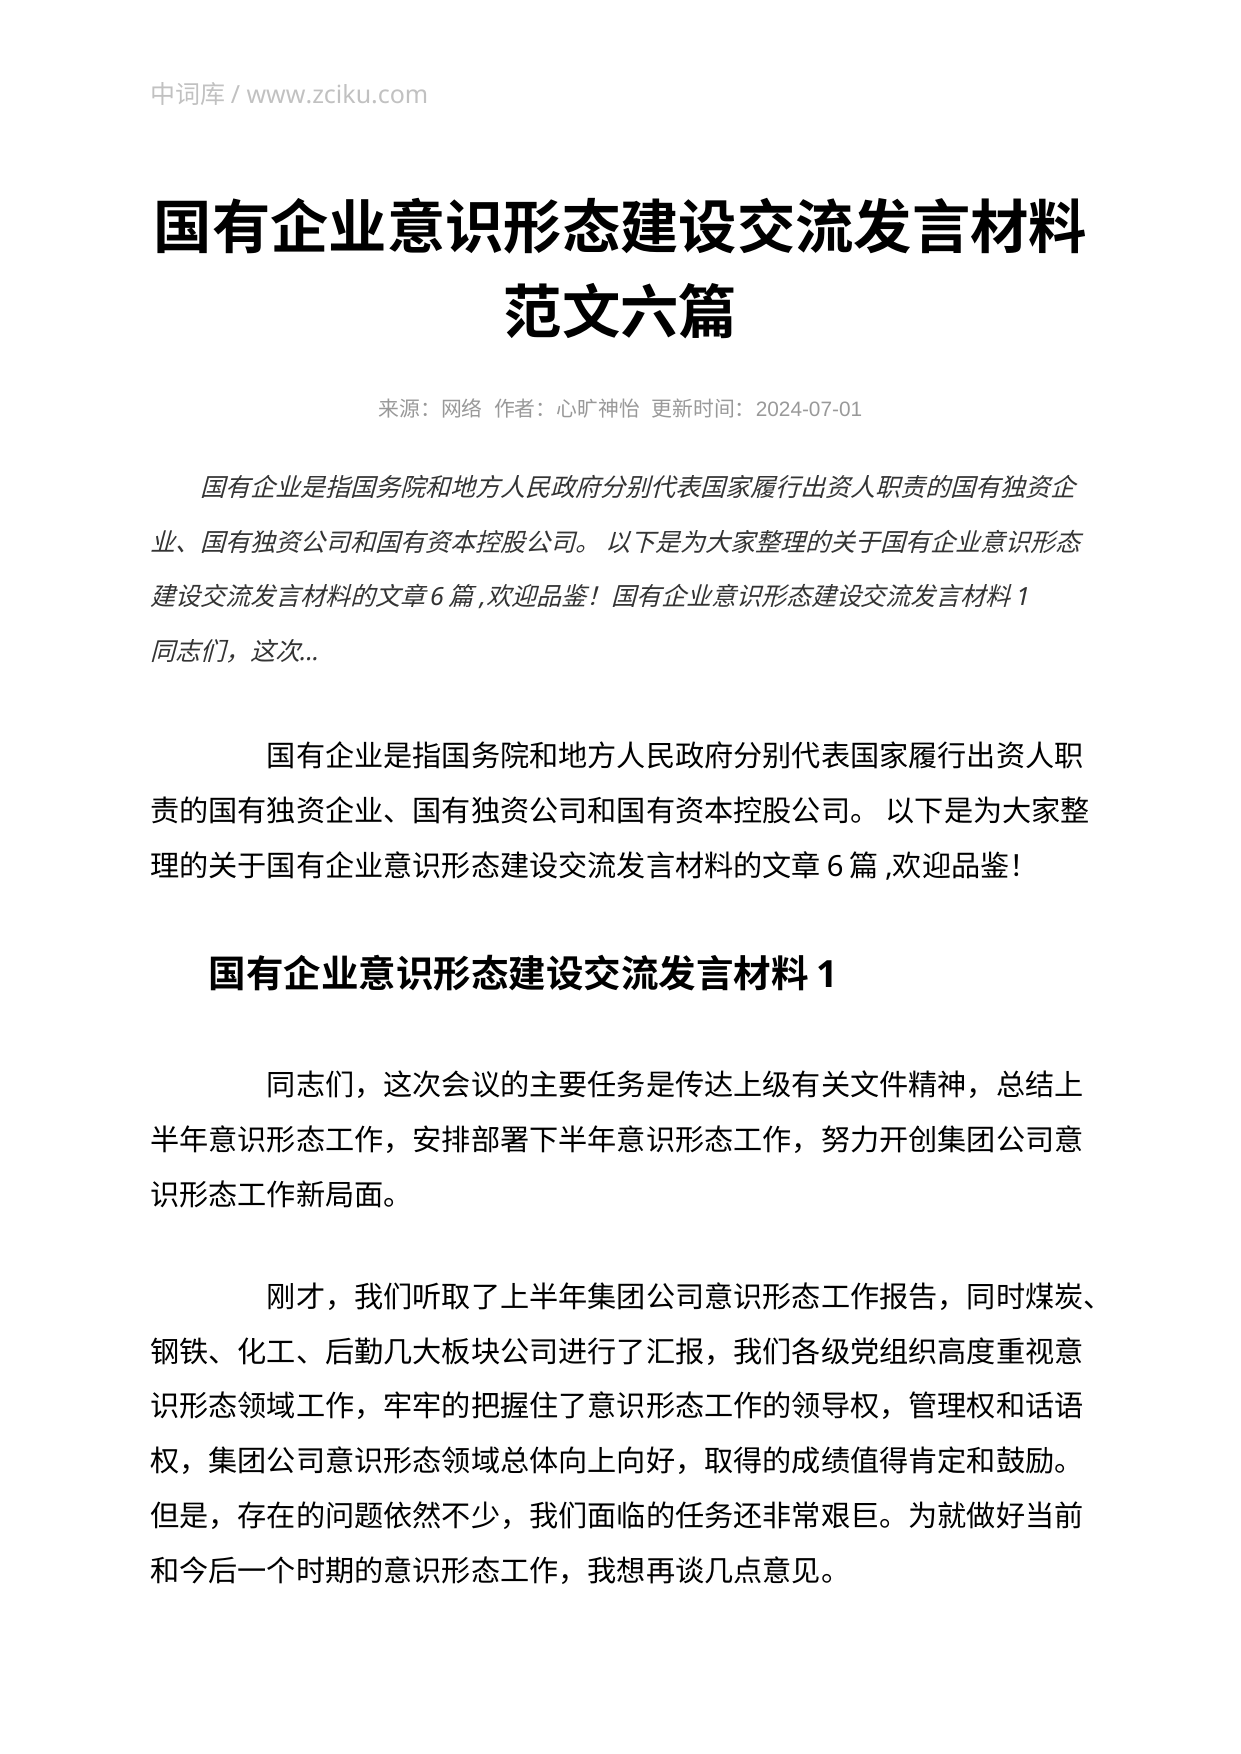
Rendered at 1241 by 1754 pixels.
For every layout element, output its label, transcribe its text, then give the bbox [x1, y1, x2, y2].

text 国有企业是指国务院和地方人民政府分别代表国家履行出资人职责的国有独资企业、国有独资公司和国有资本控股公司。 以下是为大家整理的关于国有企业意识形态建设交流发言材料的文章6篇 ,欢迎品鉴！ [150, 732, 1090, 884]
text 国有企业意识形态建设交流发言材料1 [150, 944, 1090, 998]
text 同志们，这次会议的主要任务是传达上级有关文件精神，总结上半年意识形态工作，安排部署下半年意识形态工作，努力开创集团公司意识形态工作新局面。 [150, 1062, 1090, 1214]
text 国有企业是指国务院和地方人民政府分别代表国家履行出资人职责的国有独资企业、国有独资公司和国有资本控股公司。 以下是为大家整理的关于国有企业意识形态建设交流发言材料的文章6篇 ,欢迎品鉴！国有企业意识形态建设交流发言材料1 同志们，这次... [150, 468, 1090, 667]
text 来源：网络 作者：心旷神怡 更新时间：2024-07-01 [150, 397, 1090, 421]
text 刚才，我们听取了上半年集团公司意识形态工作报告，同时煤炭、钢铁、化工、后勤几大板块公司进行了汇报，我们各级党组织高度重视意识形态领域工作，牢牢的把握住了意识形态工作的领导权，管理权和话语权，集团公司意识形态领域总体向上向好，取得的成绩值得肯定和鼓励。但是，存在的问题依然不少，我们面临的任务还非常艰巨。为就做好当前和今后一个时期的意识形态工作，我想再谈几点意见。 [150, 1273, 1090, 1590]
subtitle 国有企业意识形态建设交流发言材料范文六篇 [150, 181, 1090, 350]
